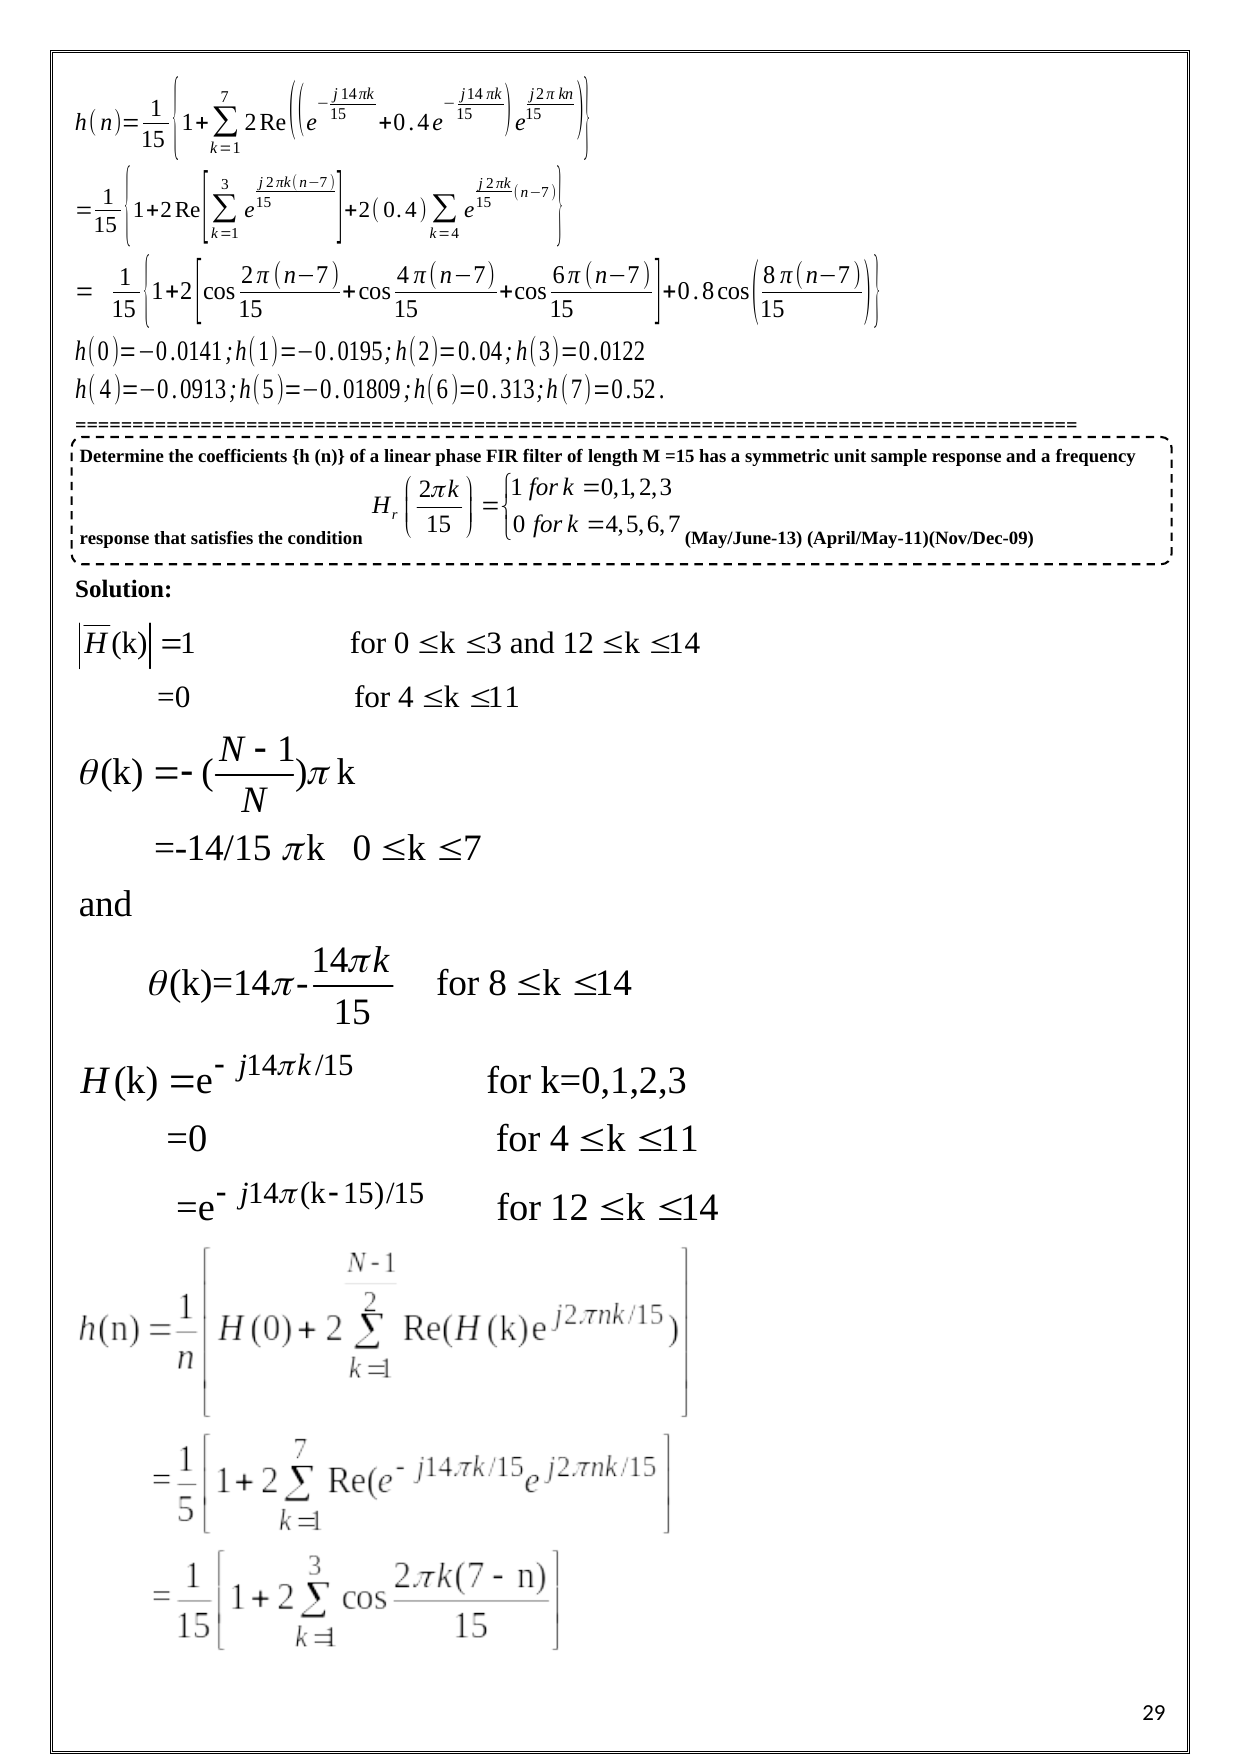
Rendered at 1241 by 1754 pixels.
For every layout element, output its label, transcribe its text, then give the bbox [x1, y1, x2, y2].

text Solution: [75, 574, 1165, 603]
text ======================================================================================== [75, 410, 1165, 438]
